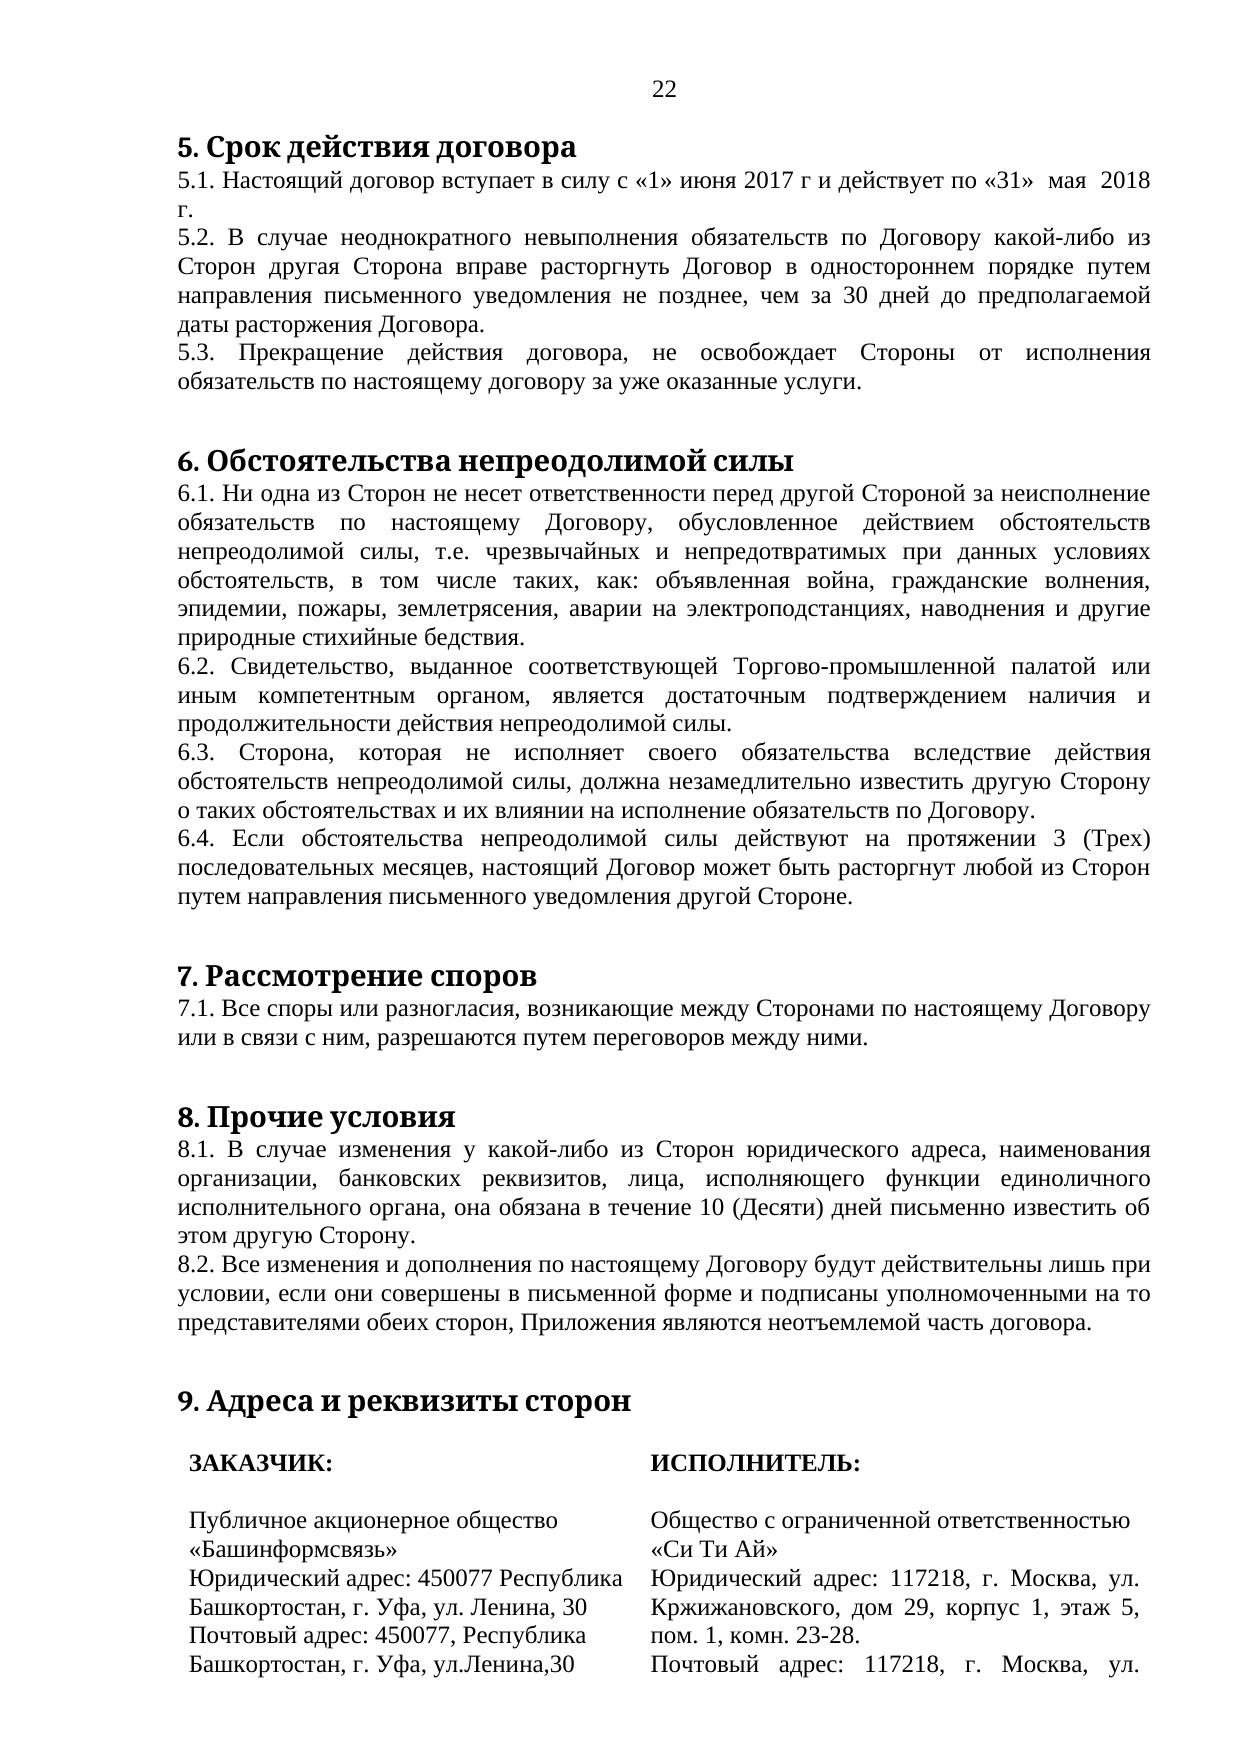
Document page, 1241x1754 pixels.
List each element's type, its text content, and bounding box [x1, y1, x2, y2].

list 8.1. В случае изменения у какой-либо из Сторон юридического адреса, наименования организации, банковских реквизитов, лица, исполняющего функции единоличного исполнительного органа, она обязана в течение 10 (Десяти) дней письменно известить об этом другую Сторону. [177, 1134, 1152, 1249]
subtitle 5. Срок действия договора [177, 131, 1152, 165]
list 8.2. Все изменения и дополнения по настоящему Договору будут действительны лишь при условии, если они совершены в письменной форме и подписаны уполномоченными на то представителями обеих сторон, Приложения являются неотъемлемой часть договора. [177, 1249, 1152, 1336]
subtitle 8. Прочие условия [177, 1101, 1152, 1134]
subtitle 9. Адреса и реквизиты сторон [177, 1386, 1152, 1419]
list 5.2. В случае неоднократного невыполнения обязательств по Договору какой-либо из Сторон другая Сторона вправе расторгнуть Договор в одностороннем порядке путем направления письменного уведомления не позднее, чем за 30 дней до предполагаемой даты расторжения Договора. [177, 222, 1152, 337]
list 5.1. Настоящий договор вступает в силу с «1» июня 2017 г и действует по «31» мая 2018 г. [177, 165, 1152, 222]
list 6.3. Сторона, которая не исполняет своего обязательства вследствие действия обстоятельств непреодолимой силы, должна незамедлительно известить другую Сторону о таких обстоятельствах и их влиянии на исполнение обязательств по Договору. [177, 737, 1152, 823]
list 6.2. Свидетельство, выданное соответствующей Торгово-промышленной палатой или иным компетентным органом, является достаточным подтверждением наличия и продолжительности действия непреодолимой силы. [177, 651, 1152, 737]
subtitle 7. Рассмотрение споров [177, 960, 1152, 993]
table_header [639, 1448, 1152, 1678]
list 7.1. Все споры или разногласия, возникающие между Сторонами по настоящему Договору или в связи с ним, разрешаются путем переговоров между ними. [177, 993, 1152, 1051]
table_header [177, 1448, 639, 1678]
list 6.4. Если обстоятельства непреодолимой силы действуют на протяжении 3 (Трех) последовательных месяцев, настоящий Договор может быть расторгнут любой из Сторон путем направления письменного уведомления другой Стороне. [177, 823, 1152, 910]
list 5.3. Прекращение действия договора, не освобождает Стороны от исполнения обязательств по настоящему договору за уже оказанные услуги. [177, 337, 1152, 395]
list 6.1. Ни одна из Сторон не несет ответственности перед другой Стороной за неисполнение обязательств по настоящему Договору, обусловленное действием обстоятельств непреодолимой силы, т.е. чрезвычайных и непредотвратимых при данных условиях обстоятельств, в том числе таких, как: объявленная война, гражданские волнения, эпидемии, пожары, землетрясения, аварии на электроподстанциях, наводнения и другие природные стихийные бедствия. [177, 478, 1152, 651]
subtitle 6. Обстоятельства непреодолимой силы [177, 445, 1152, 478]
